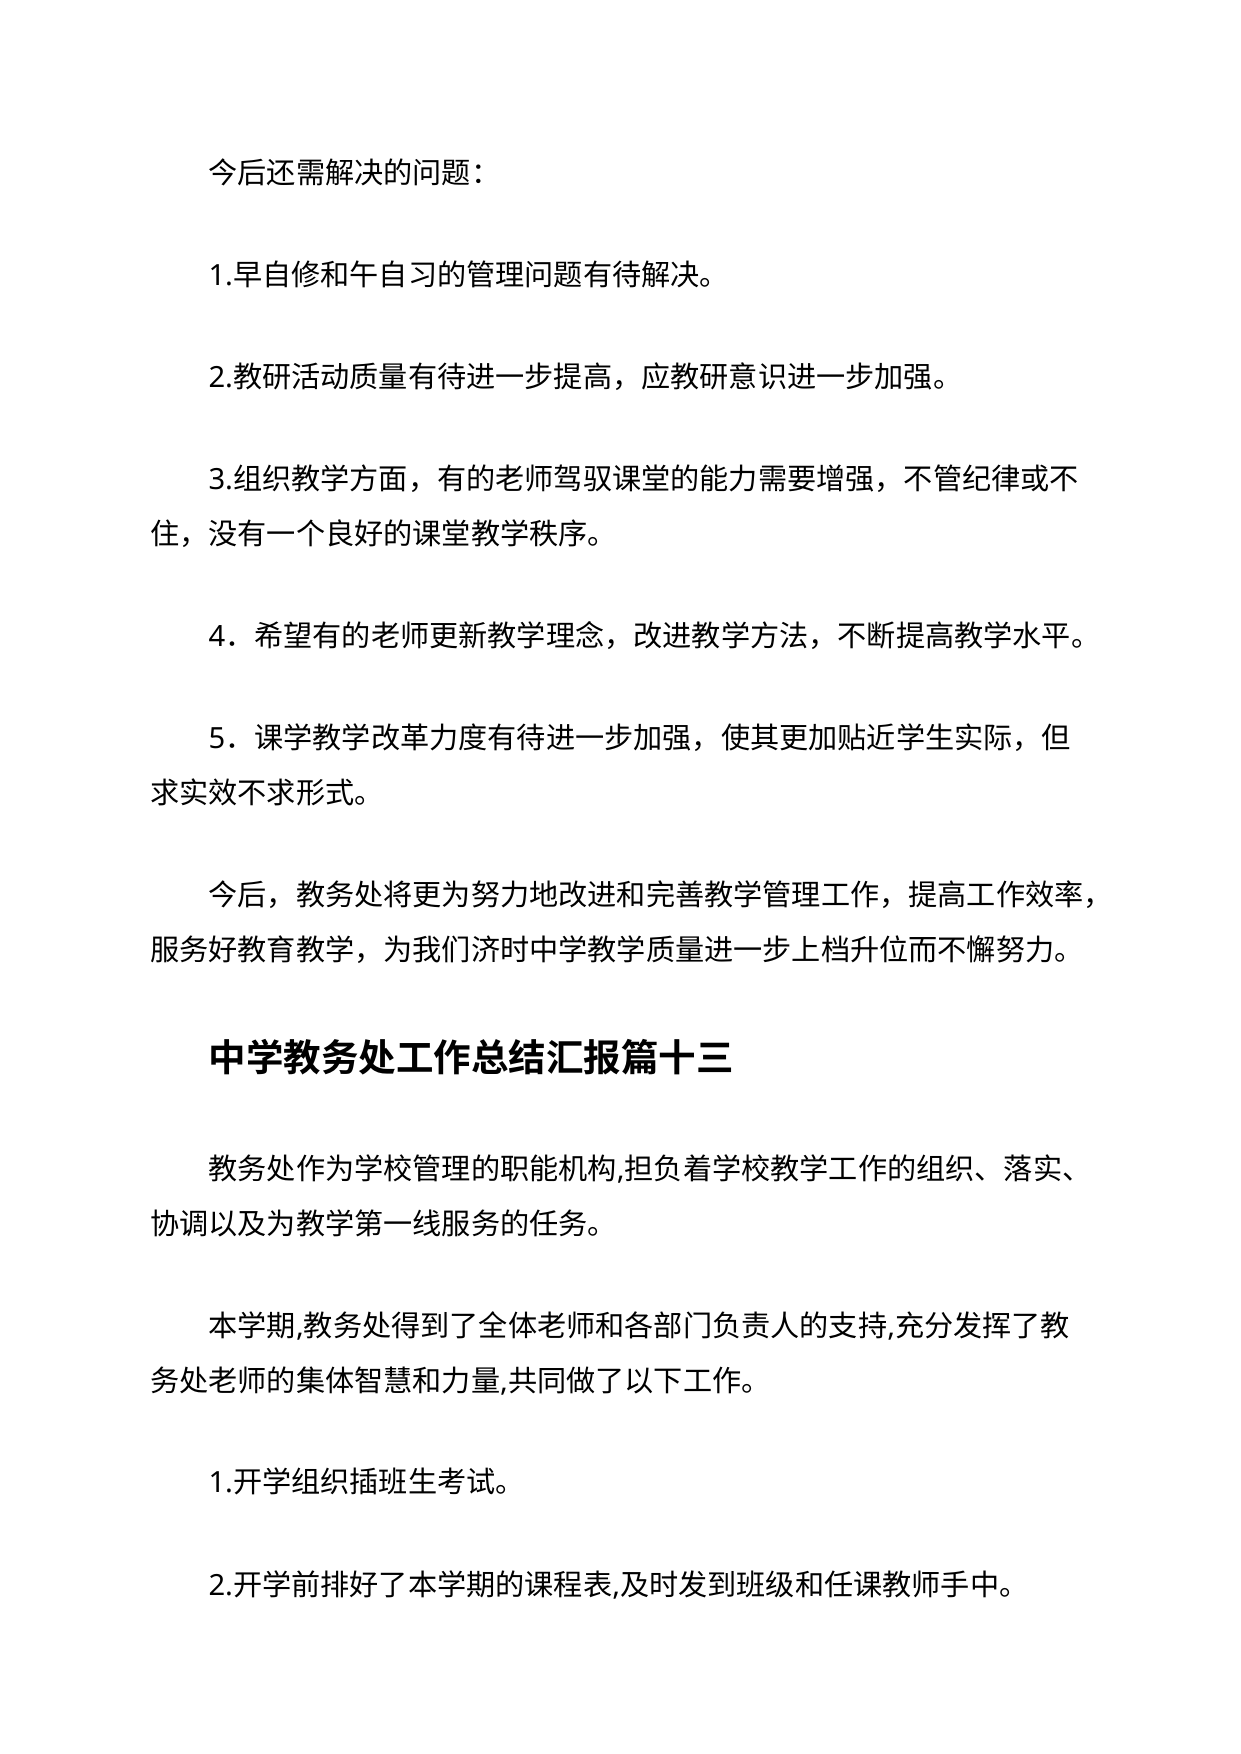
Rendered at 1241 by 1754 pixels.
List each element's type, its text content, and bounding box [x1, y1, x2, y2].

text 5．课学教学改革力度有待进一步加强，使其更加贴近学生实际，但求实效不求形式。 [150, 714, 1090, 812]
text 2.教研活动质量有待进一步提高，应教研意识进一步加强。 [150, 354, 1090, 396]
text 2.开学前排好了本学期的课程表,及时发到班级和任课教师手中。 [150, 1561, 1090, 1603]
text 本学期,教务处得到了全体老师和各部门负责人的支持,充分发挥了教务处老师的集体智慧和力量,共同做了以下工作。 [150, 1302, 1090, 1399]
text 今后，教务处将更为努力地改进和完善教学管理工作，提高工作效率，服务好教育教学，为我们济时中学教学质量进一步上档升位而不懈努力。 [150, 871, 1090, 968]
text 4．希望有的老师更新教学理念，改进教学方法，不断提高教学水平。 [150, 612, 1090, 655]
text 教务处作为学校管理的职能机构,担负着学校教学工作的组织、落实、协调以及为教学第一线服务的任务。 [150, 1145, 1090, 1243]
text 3.组织教学方面，有的老师驾驭课堂的能力需要增强，不管纪律或不住，没有一个良好的课堂教学秩序。 [150, 456, 1090, 553]
text 中学教务处工作总结汇报篇十三 [150, 1028, 1090, 1082]
text 1.早自修和午自习的管理问题有待解决。 [150, 252, 1090, 294]
text 1.开学组织插班生考试。 [150, 1459, 1090, 1501]
text 今后还需解决的问题： [150, 150, 1090, 192]
